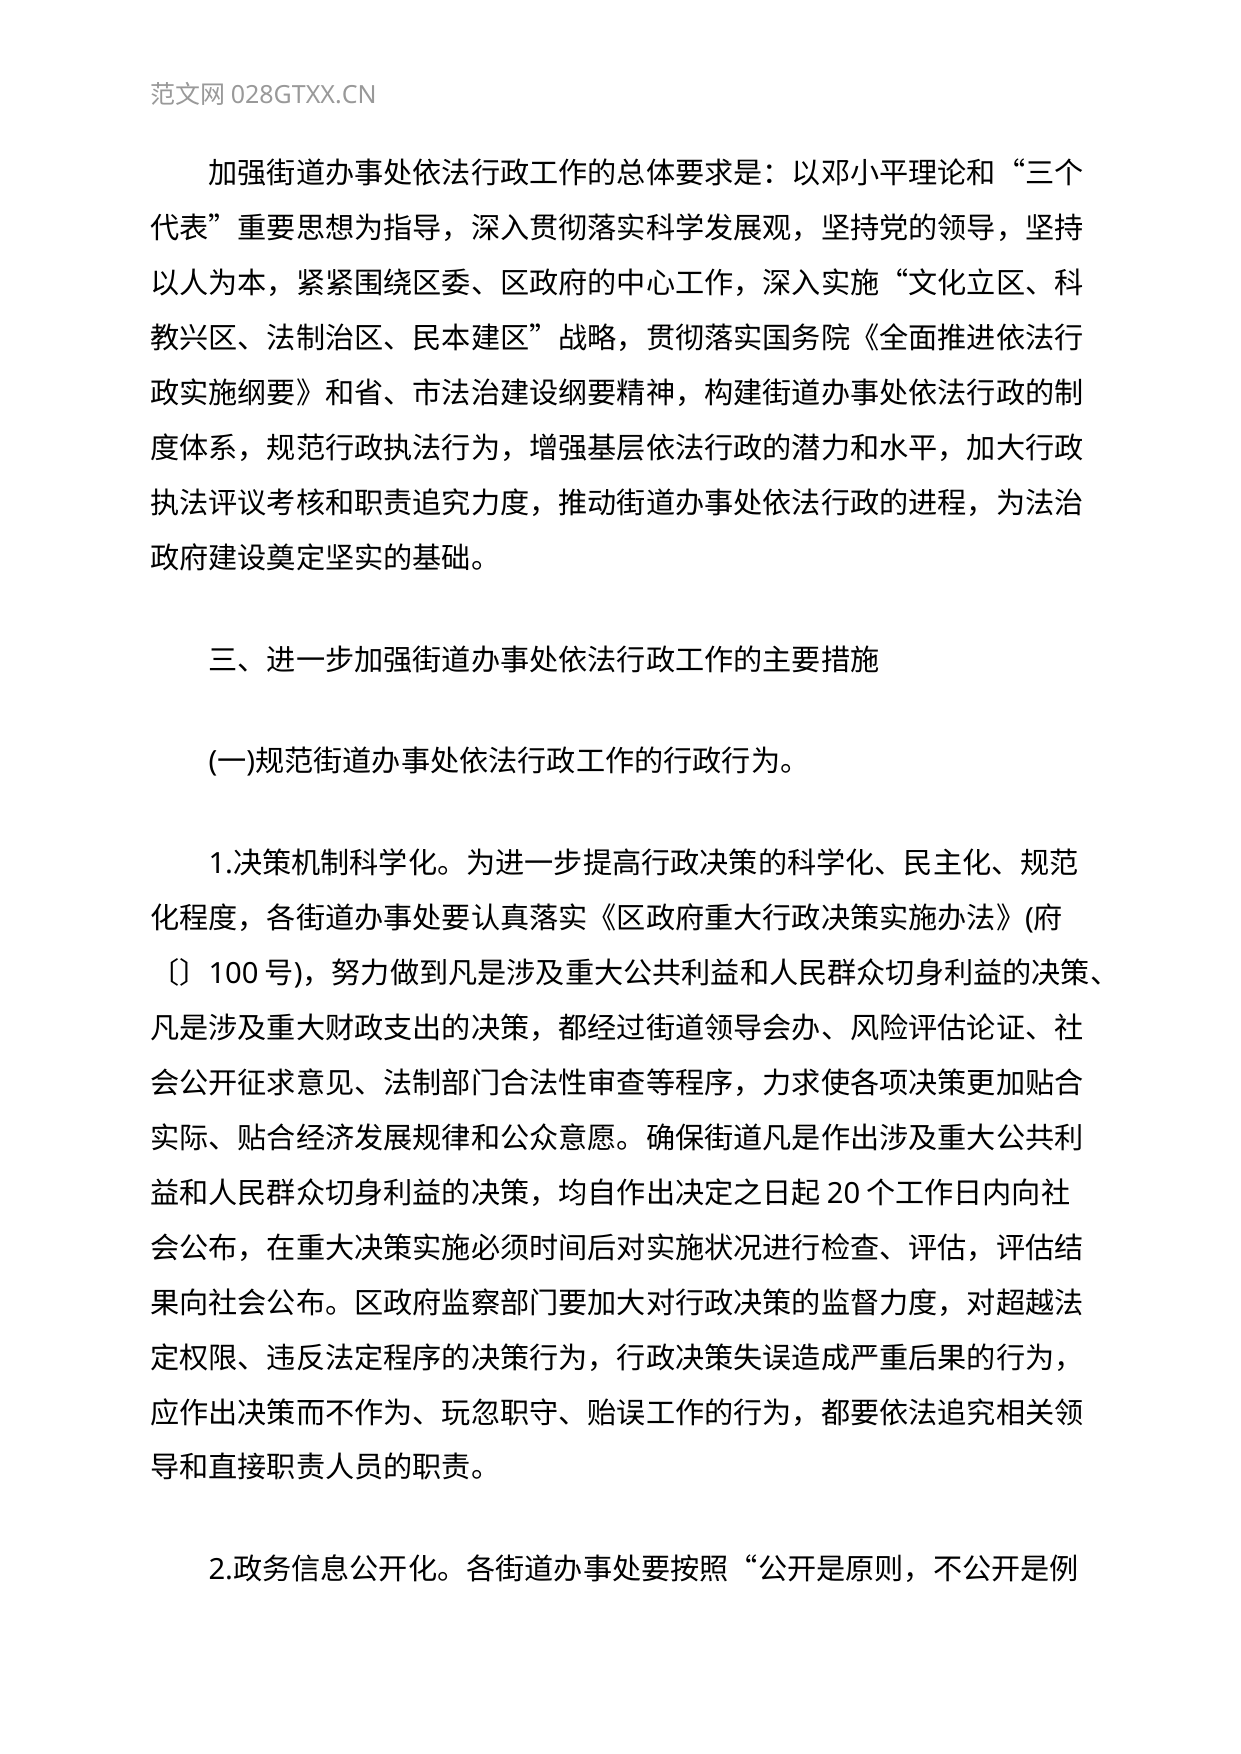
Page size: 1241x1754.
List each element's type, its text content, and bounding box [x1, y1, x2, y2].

text (一)规范街道办事处依法行政工作的行政行为。 [150, 738, 1090, 780]
text 1.决策机制科学化。为进一步提高行政决策的科学化、民主化、规范化程度，各街道办事处要认真落实《区政府重大行政决策实施办法》(府〔〕100号)，努力做到凡是涉及重大公共利益和人民群众切身利益的决策、凡是涉及重大财政支出的决策，都经过街道领导会办、风险评估论证、社会公开征求意见、法制部门合法性审查等程序，力求使各项决策更加贴合实际、贴合经济发展规律和公众意愿。确保街道凡是作出涉及重大公共利益和人民群众切身利益的决策，均自作出决定之日起20个工作日内向社会公布，在重大决策实施必须时间后对实施状况进行检查、评估，评估结果向社会公布。区政府监察部门要加大对行政决策的监督力度，对超越法定权限、违反法定程序的决策行为，行政决策失误造成严重后果的行为，应作出决策而不作为、玩忽职守、贻误工作的行为，都要依法追究相关领导和直接职责人员的职责。 [150, 840, 1090, 1486]
text 加强街道办事处依法行政工作的总体要求是：以邓小平理论和“三个代表”重要思想为指导，深入贯彻落实科学发展观，坚持党的领导，坚持以人为本，紧紧围绕区委、区政府的中心工作，深入实施“文化立区、科教兴区、法制治区、民本建区”战略，贯彻落实国务院《全面推进依法行政实施纲要》和省、市法治建设纲要精神，构建街道办事处依法行政的制度体系，规范行政执法行为，增强基层依法行政的潜力和水平，加大行政执法评议考核和职责追究力度，推动街道办事处依法行政的进程，为法治政府建设奠定坚实的基础。 [150, 150, 1090, 577]
text 三、进一步加强街道办事处依法行政工作的主要措施 [150, 636, 1090, 678]
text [150, 1546, 1090, 1588]
